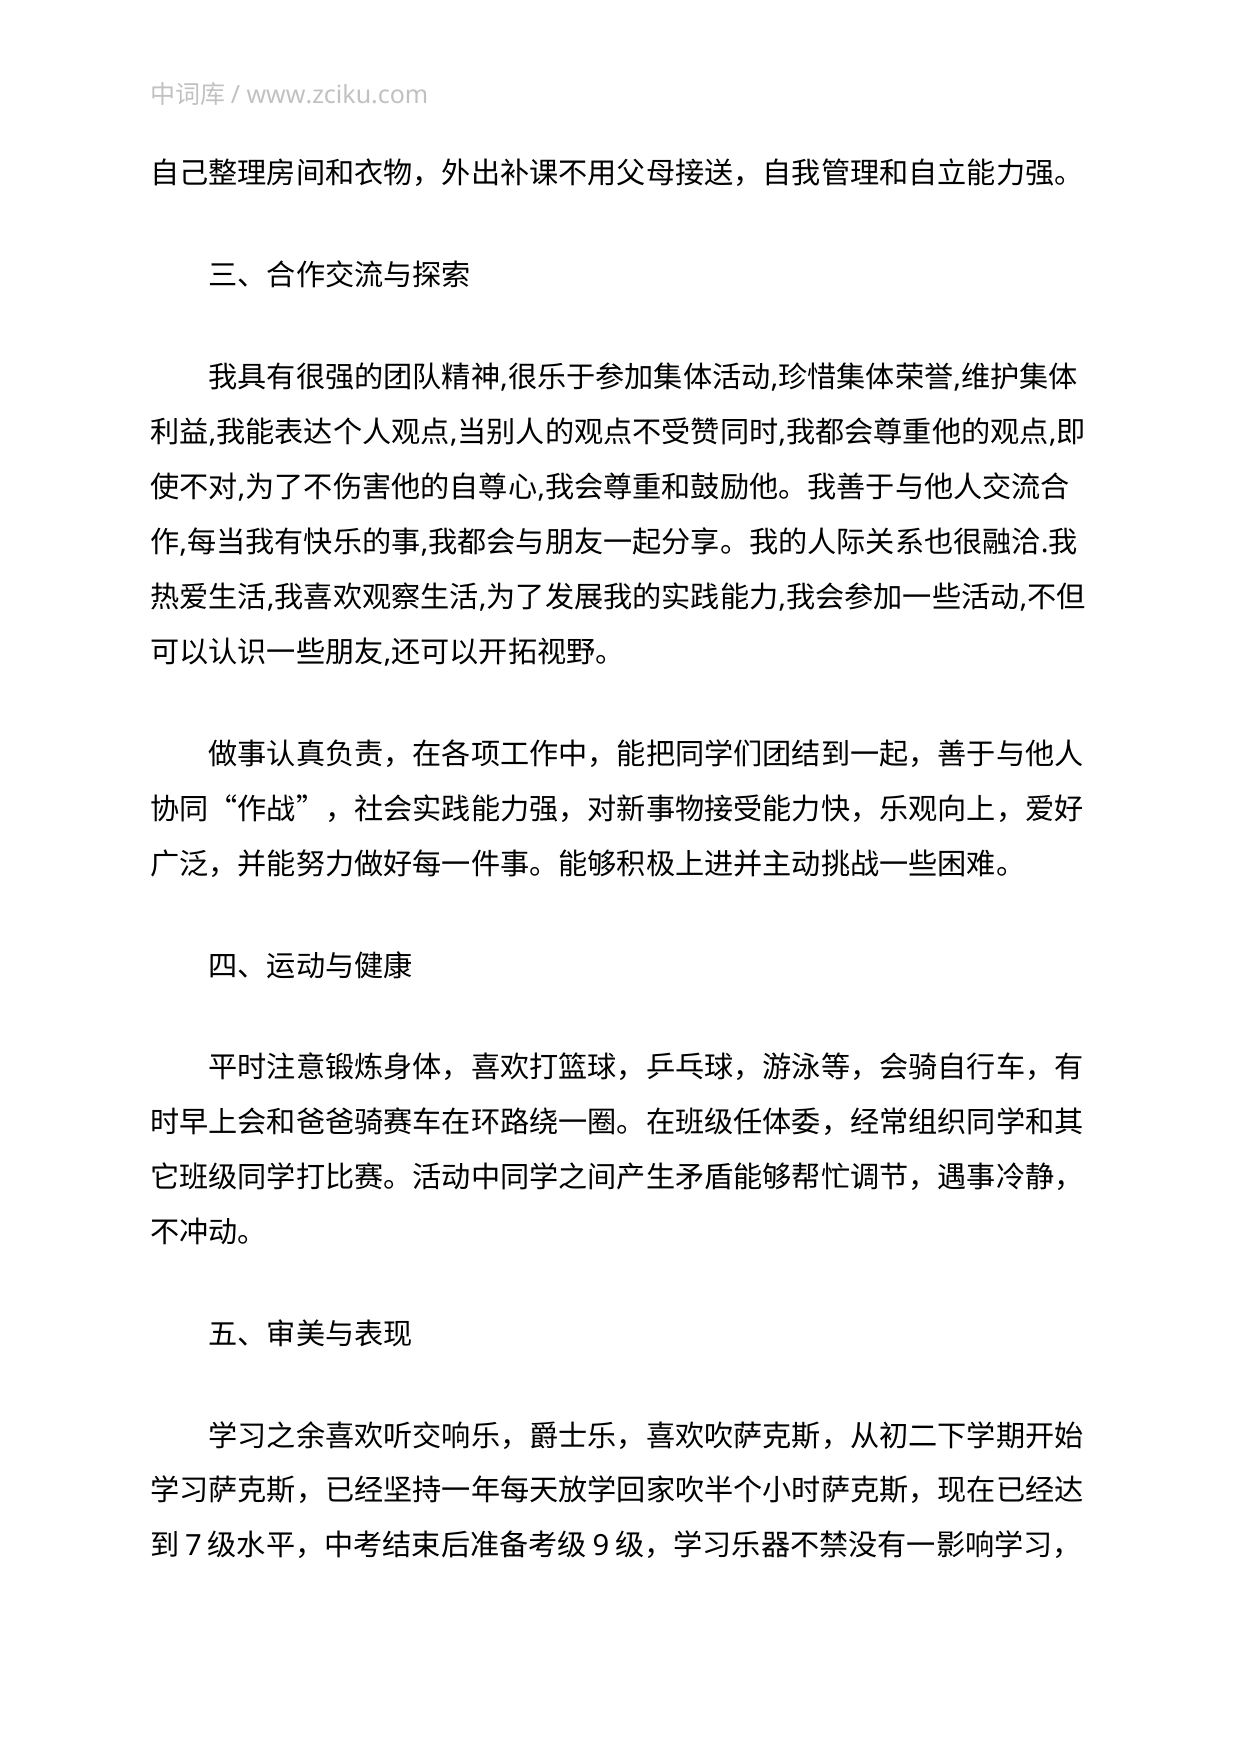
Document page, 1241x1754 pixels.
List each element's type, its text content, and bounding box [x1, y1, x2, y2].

text 我具有很强的团队精神,很乐于参加集体活动,珍惜集体荣誉,维护集体利益,我能表达个人观点,当别人的观点不受赞同时,我都会尊重他的观点,即使不对,为了不伤害他的自尊心,我会尊重和鼓励他。我善于与他人交流合作,每当我有快乐的事,我都会与朋友一起分享。我的人际关系也很融洽.我热爱生活,我喜欢观察生活,为了发展我的实践能力,我会参加一些活动,不但可以认识一些朋友,还可以开拓视野。 [150, 353, 1090, 671]
text 四、运动与健康 [150, 942, 1090, 984]
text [150, 1412, 1090, 1564]
text 做事认真负责，在各项工作中，能把同学们团结到一起，善于与他人协同“作战”，社会实践能力强，对新事物接受能力快，乐观向上，爱好广泛，并能努力做好每一件事。能够积极上进并主动挑战一些困难。 [150, 731, 1090, 883]
text 三、合作交流与探索 [150, 252, 1090, 294]
text 平时注意锻炼身体，喜欢打篮球，乒乓球，游泳等，会骑自行车，有时早上会和爸爸骑赛车在环路绕一圈。在班级任体委，经常组织同学和其它班级同学打比赛。活动中同学之间产生矛盾能够帮忙调节，遇事冷静，不冲动。 [150, 1044, 1090, 1251]
text 五、审美与表现 [150, 1310, 1090, 1353]
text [150, 150, 1090, 192]
